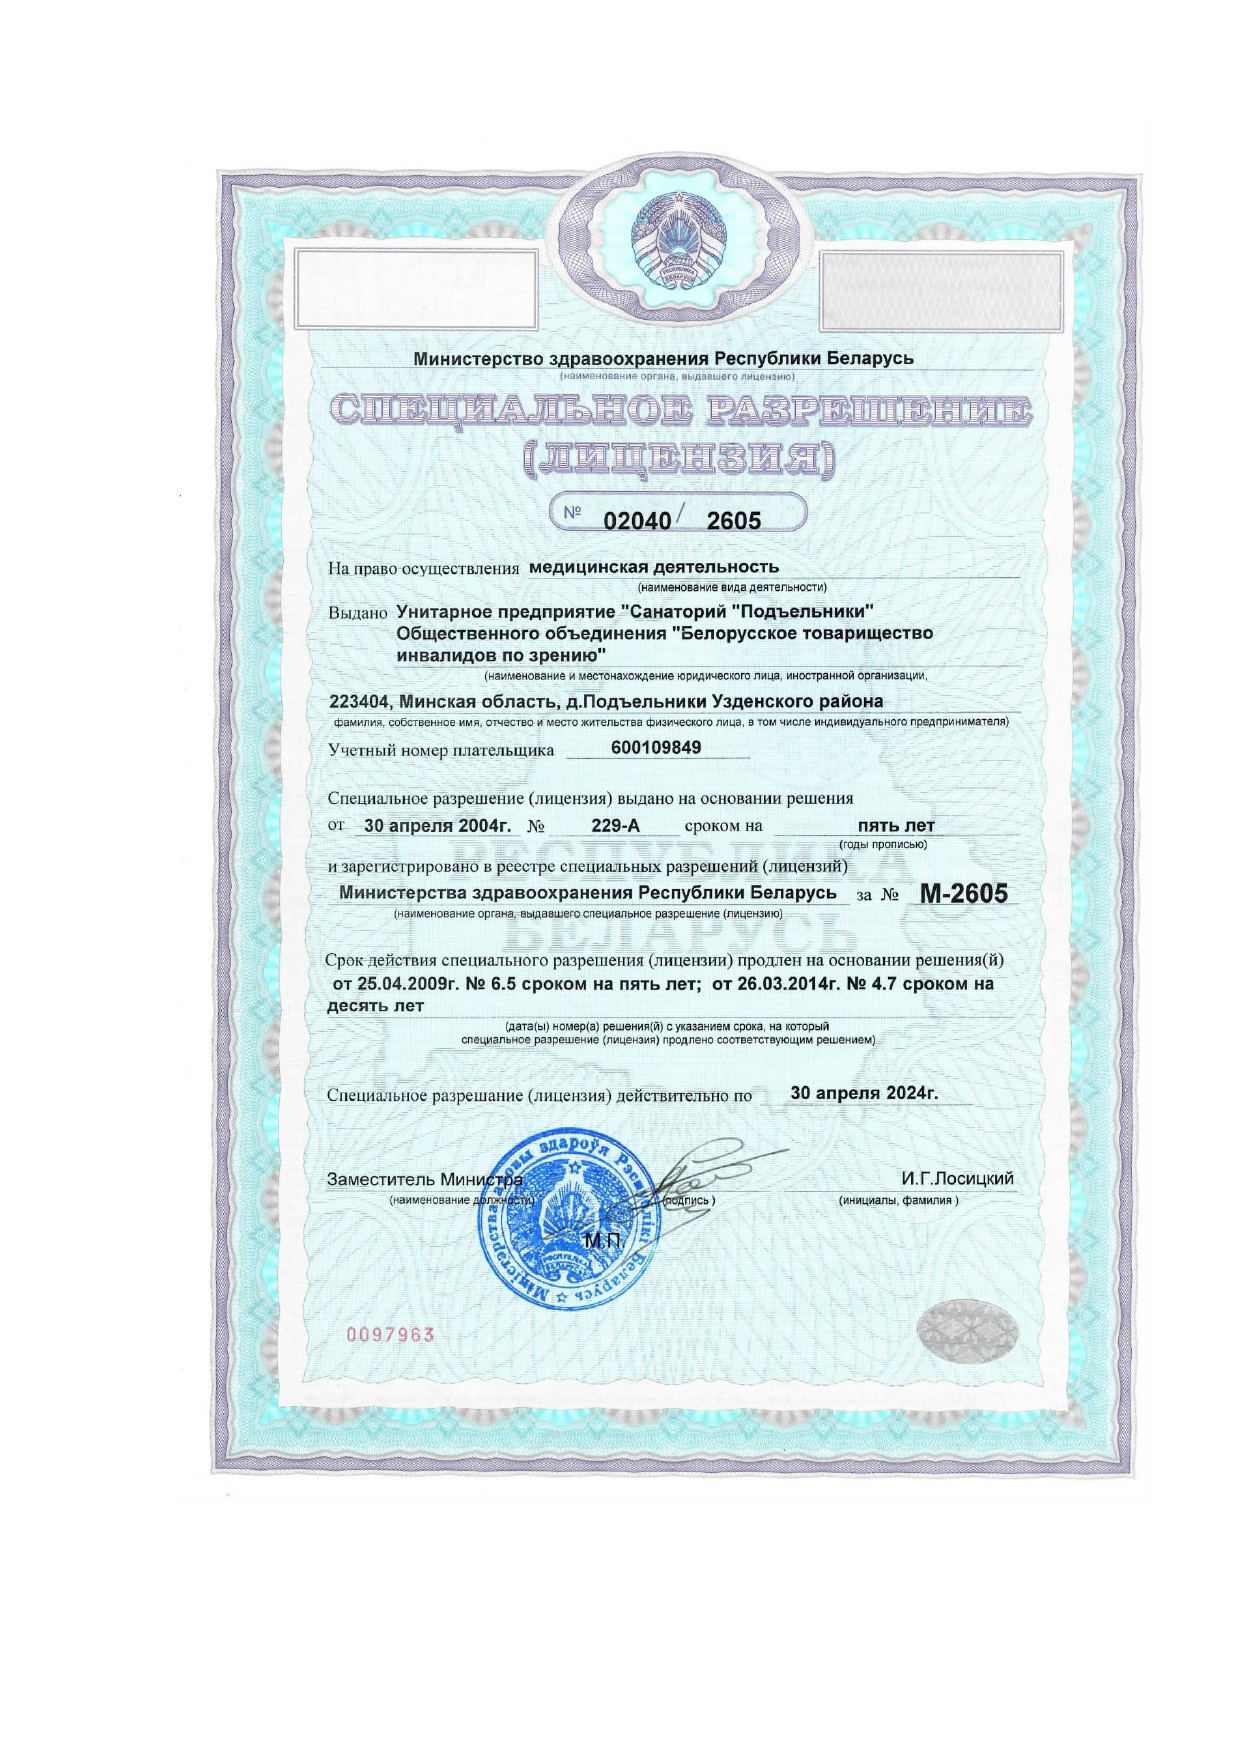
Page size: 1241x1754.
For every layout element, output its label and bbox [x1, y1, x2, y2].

picture [177, 118, 1152, 1499]
